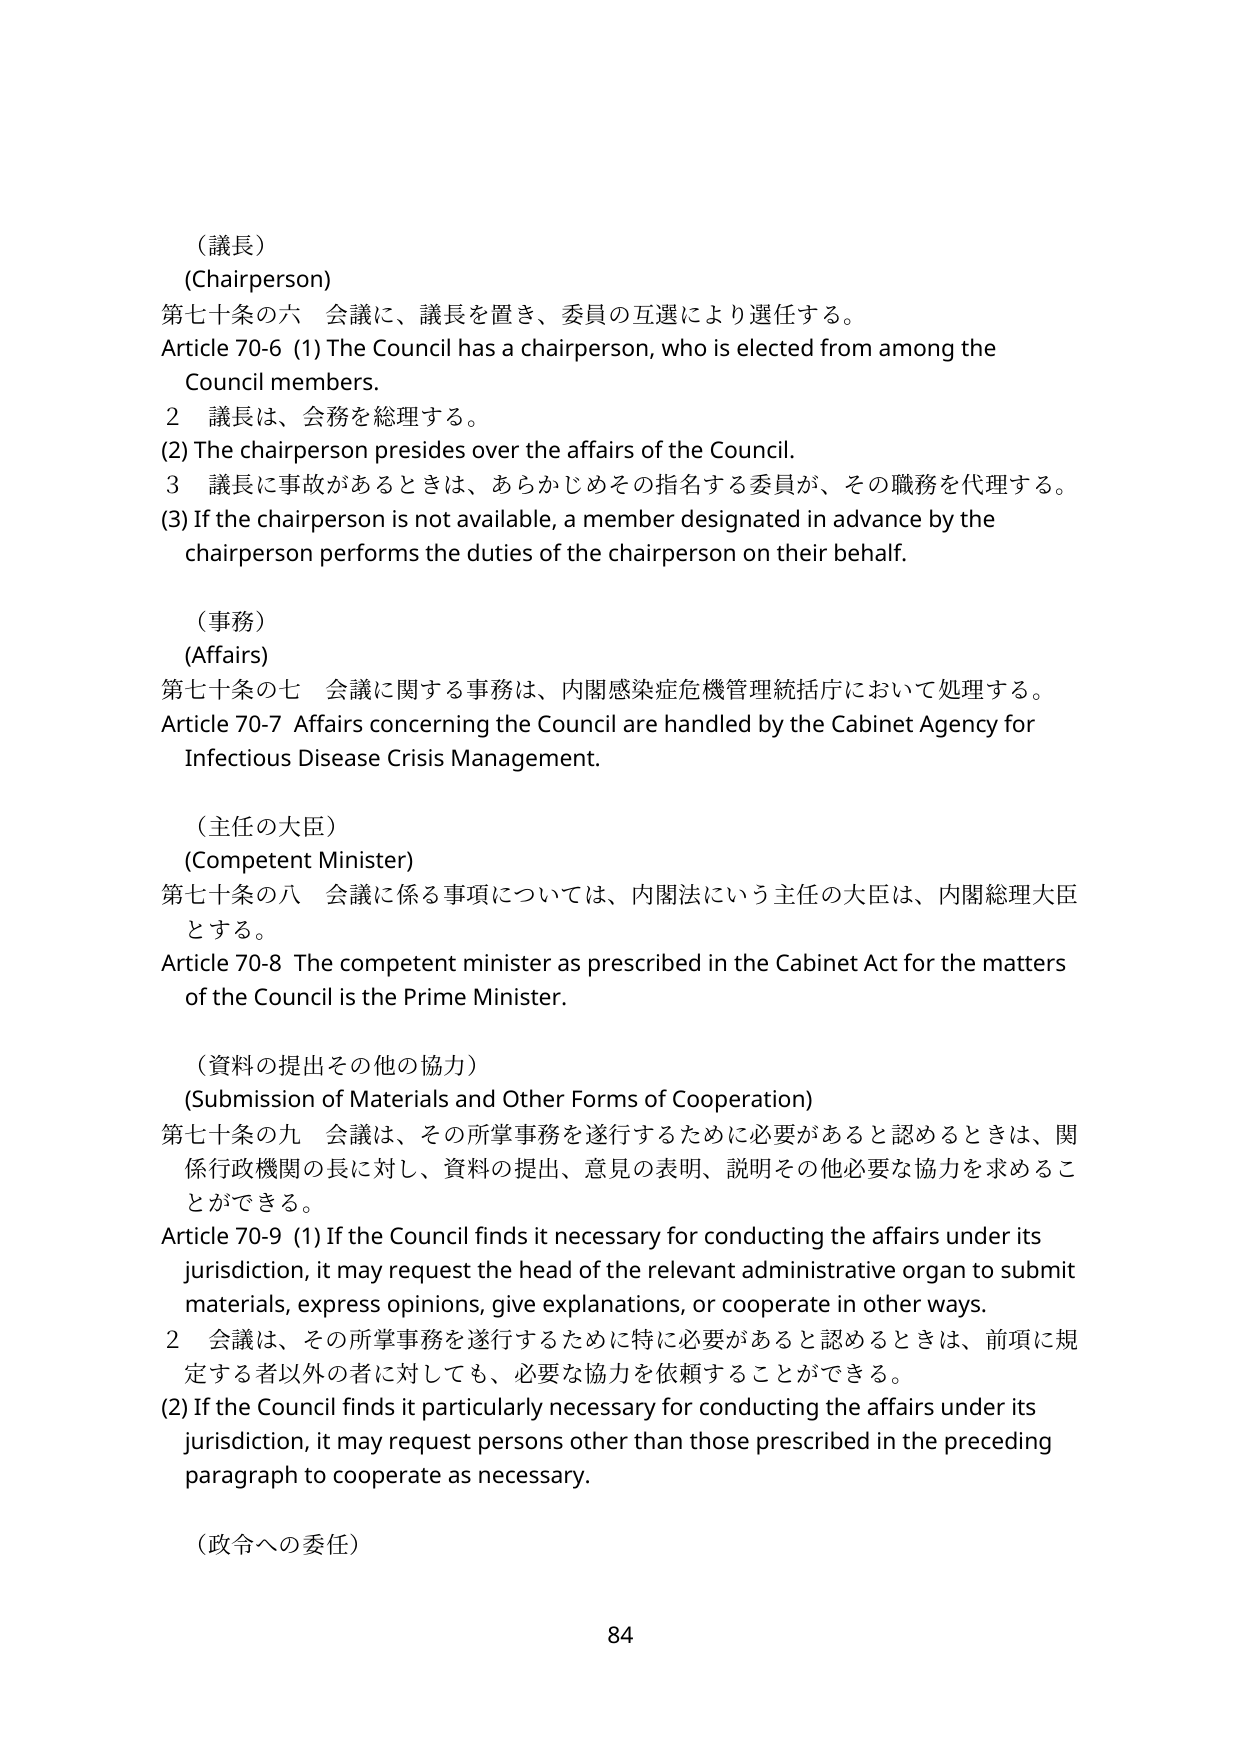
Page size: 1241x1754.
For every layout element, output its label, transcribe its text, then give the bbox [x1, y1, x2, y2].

text (2) The chairperson presides over the affairs of the Council. [161, 433, 1079, 467]
text (Competent Minister) [184, 843, 1079, 877]
text （政令への委任） [184, 1526, 1079, 1560]
text 第七十条の九 会議は、その所掌事務を遂行するために必要があると認めるときは、関係行政機関の長に対し、資料の提出、意見の表明、説明その他必要な協力を求めることができる。 [161, 1116, 1079, 1219]
text （事務） [184, 604, 1079, 638]
text 第七十条の八 会議に係る事項については、内閣法にいう主任の大臣は、内閣総理大臣とする。 [161, 877, 1079, 945]
text （主任の大臣） [184, 809, 1079, 843]
text Article 70-6 (1) The Council has a chairperson, who is elected from among the Council members. [161, 330, 1079, 399]
text ２ 会議は、その所掌事務を遂行するために特に必要があると認めるときは、前項に規定する者以外の者に対しても、必要な協力を依頼することができる。 [161, 1321, 1079, 1389]
text （議長） [184, 228, 1079, 262]
text Article 70-7 Affairs concerning the Council are handled by the Cabinet Agency for Infectious Disease Crisis Management. [161, 706, 1079, 774]
text ２ 議長は、会務を総理する。 [161, 399, 1079, 433]
text (Affairs) [184, 638, 1079, 672]
text Article 70-9 (1) If the Council finds it necessary for conducting the affairs under its jurisdiction, it may request the head of the relevant administrative organ to submit materials, express opinions, give explanations, or cooperate in other ways. [161, 1219, 1079, 1321]
text (Submission of Materials and Other Forms of Cooperation) [184, 1082, 1079, 1116]
text （資料の提出その他の協力） [184, 1048, 1079, 1082]
text (Chairperson) [184, 262, 1079, 296]
text (2) If the Council finds it particularly necessary for conducting the affairs under its jurisdiction, it may request persons other than those prescribed in the preceding paragraph to cooperate as necessary. [161, 1389, 1079, 1492]
text 第七十条の六 会議に、議長を置き、委員の互選により選任する。 [161, 296, 1079, 330]
text (3) If the chairperson is not available, a member designated in advance by the chairperson performs the duties of the chairperson on their behalf. [161, 501, 1079, 569]
text ３ 議長に事故があるときは、あらかじめその指名する委員が、その職務を代理する。 [161, 467, 1079, 501]
text 第七十条の七 会議に関する事務は、内閣感染症危機管理統括庁において処理する。 [161, 672, 1079, 706]
text Article 70-8 The competent minister as prescribed in the Cabinet Act for the matters of the Council is the Prime Minister. [161, 945, 1079, 1014]
